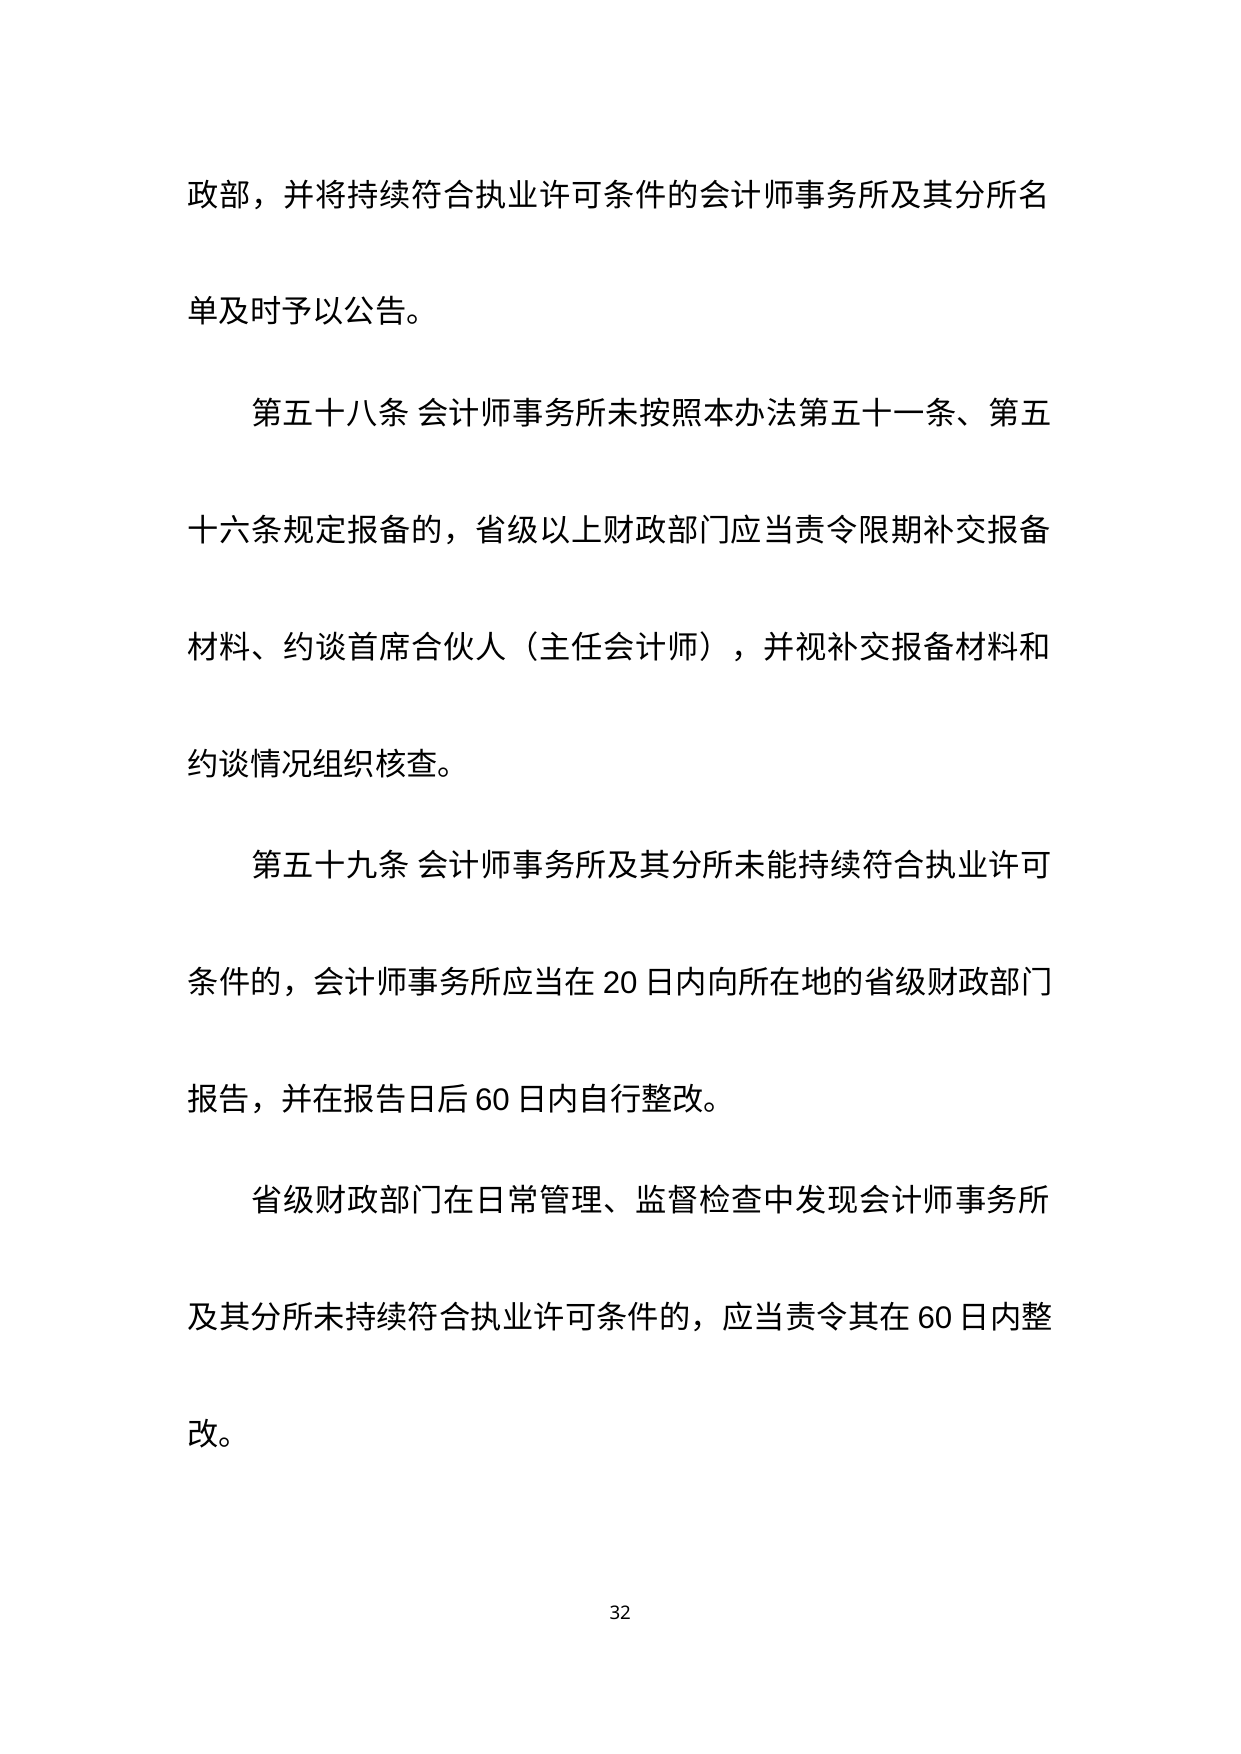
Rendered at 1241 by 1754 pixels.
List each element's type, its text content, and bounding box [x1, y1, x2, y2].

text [187, 160, 1053, 342]
text 第五十九条 会计师事务所及其分所未能持续符合执业许可条件的，会计师事务所应当在20日内向所在地的省级财政部门报告，并在报告日后60日内自行整改。 [187, 830, 1053, 1129]
text 省级财政部门在日常管理、监督检查中发现会计师事务所及其分所未持续符合执业许可条件的，应当责令其在60日内整改。 [187, 1165, 1053, 1464]
text 第五十八条 会计师事务所未按照本办法第五十一条、第五十六条规定报备的，省级以上财政部门应当责令限期补交报备材料、约谈首席合伙人（主任会计师），并视补交报备材料和约谈情况组织核查。 [187, 378, 1053, 794]
